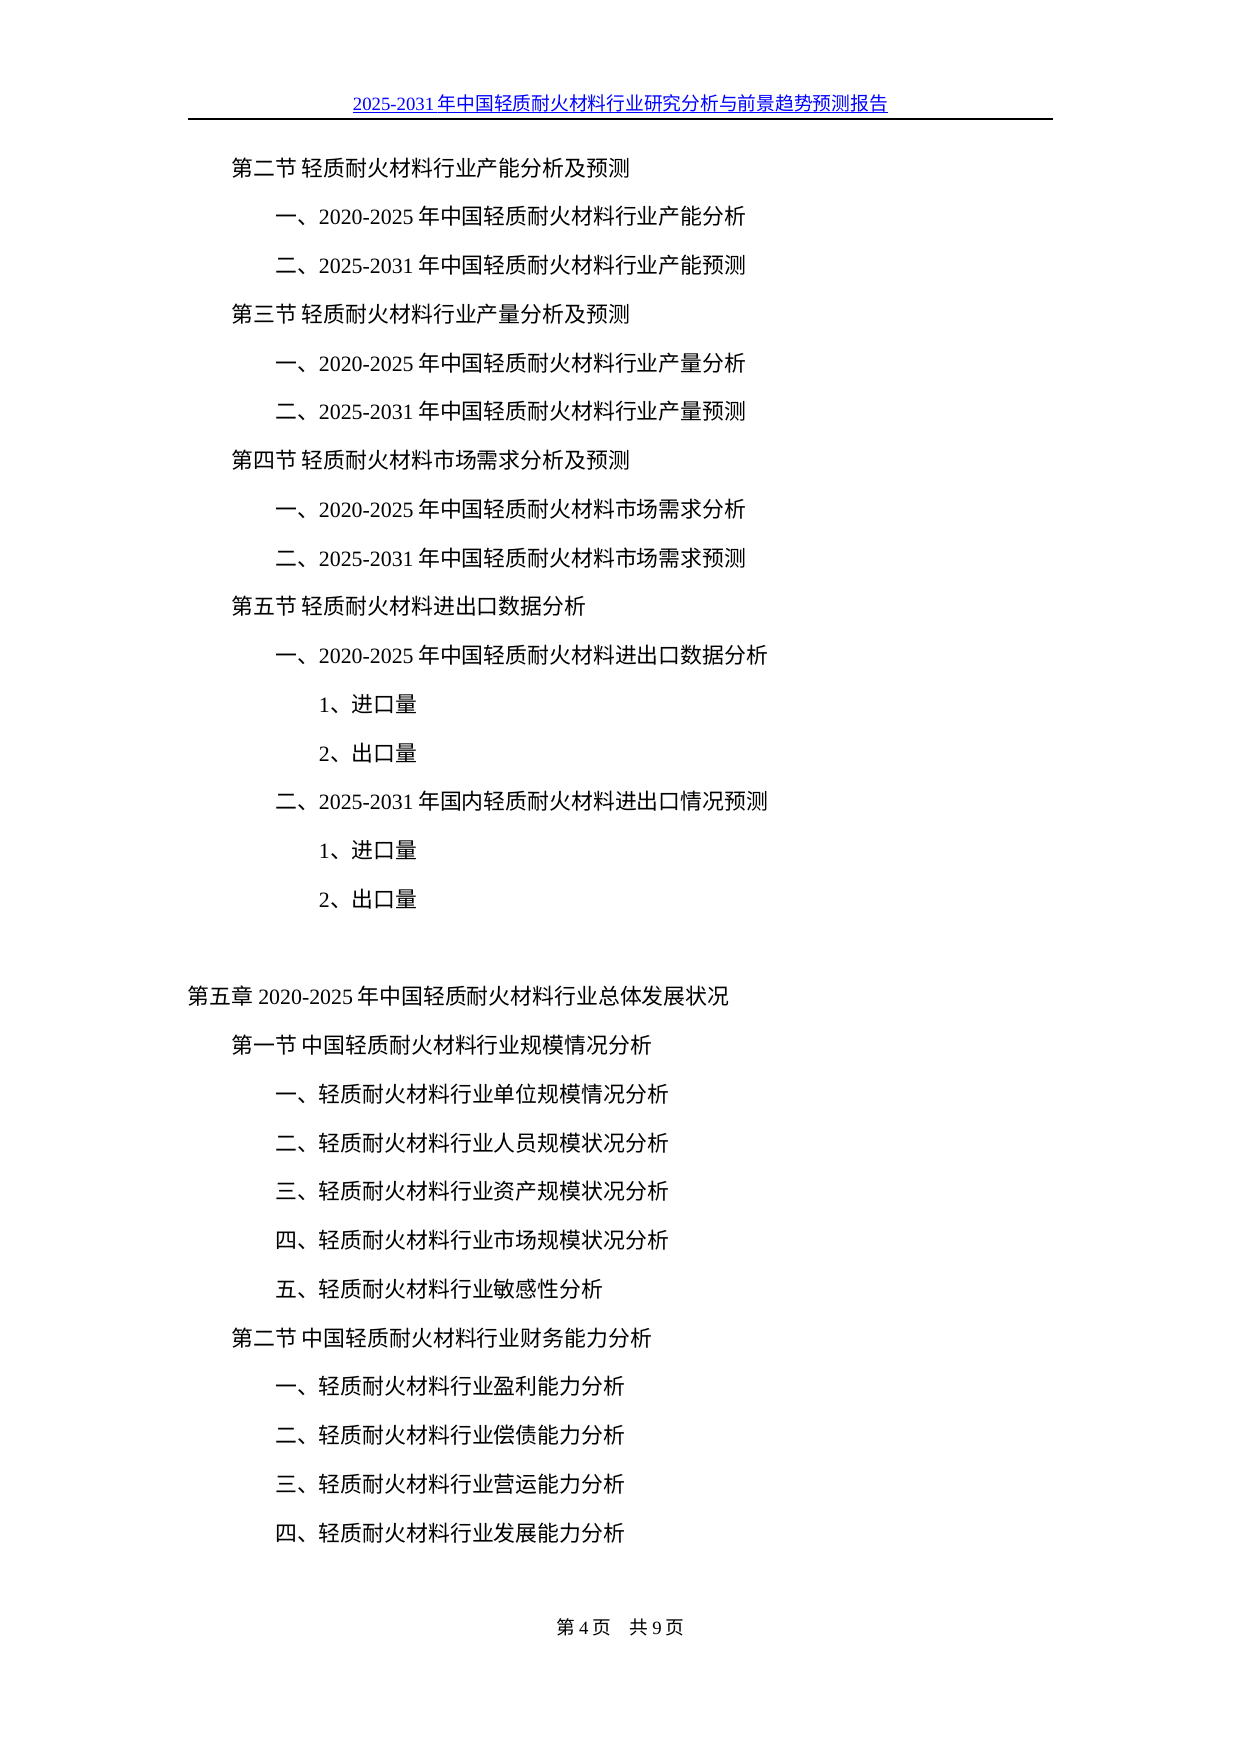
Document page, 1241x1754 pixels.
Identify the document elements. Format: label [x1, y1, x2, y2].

text [187, 150, 1053, 1548]
